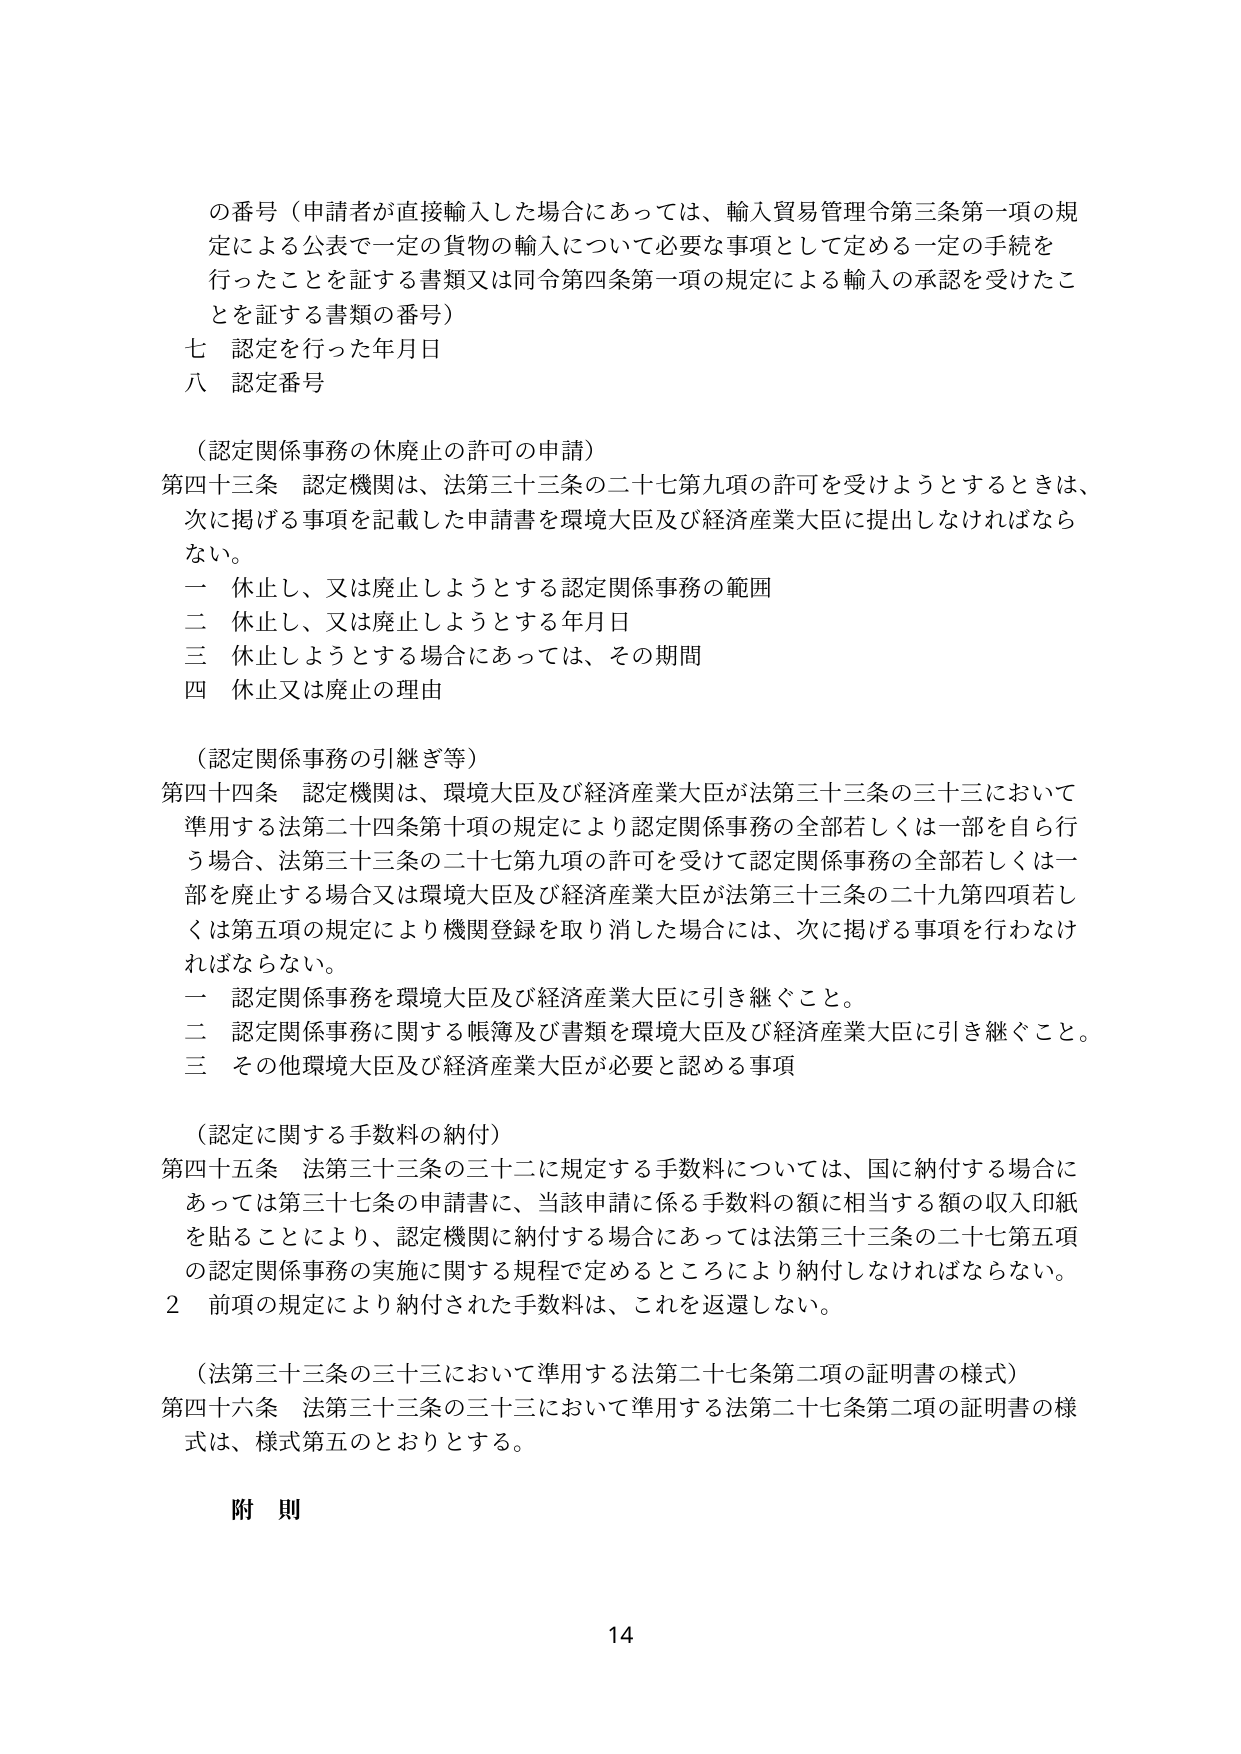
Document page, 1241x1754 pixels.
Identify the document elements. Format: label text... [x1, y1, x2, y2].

text ２ 前項の規定により納付された手数料は、これを返還しない。 [161, 1287, 1079, 1321]
text 一 休止し、又は廃止しようとする認定関係事務の範囲 [184, 569, 1079, 604]
text 第四十四条 認定機関は、環境大臣及び経済産業大臣が法第三十三条の三十三において準用する法第二十四条第十項の規定により認定関係事務の全部若しくは一部を自ら行う場合、法第三十三条の二十七第九項の許可を受けて認定関係事務の全部若しくは一部を廃止する場合又は環境大臣及び経済産業大臣が法第三十三条の二十九第四項若しくは第五項の規定により機関登録を取り消した場合には、次に掲げる事項を行わなければならない。 [161, 774, 1079, 979]
text 三 その他環境大臣及び経済産業大臣が必要と認める事項 [184, 1048, 1079, 1082]
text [184, 194, 1079, 330]
text 四 休止又は廃止の理由 [184, 672, 1079, 706]
text 二 休止し、又は廃止しようとする年月日 [184, 604, 1079, 638]
text （認定に関する手数料の納付） [184, 1116, 1079, 1150]
text 附 則 [230, 1492, 1079, 1526]
text 一 認定関係事務を環境大臣及び経済産業大臣に引き継ぐこと。 [184, 979, 1079, 1014]
text 第四十六条 法第三十三条の三十三において準用する法第二十七条第二項の証明書の様式は、様式第五のとおりとする。 [161, 1389, 1079, 1458]
text 第四十三条 認定機関は、法第三十三条の二十七第九項の許可を受けようとするときは、次に掲げる事項を記載した申請書を環境大臣及び経済産業大臣に提出しなければならない。 [161, 467, 1079, 569]
text （認定関係事務の休廃止の許可の申請） [184, 433, 1079, 467]
text 三 休止しようとする場合にあっては、その期間 [184, 638, 1079, 672]
text 七 認定を行った年月日 [184, 330, 1079, 364]
text （認定関係事務の引継ぎ等） [184, 740, 1079, 774]
text （法第三十三条の三十三において準用する法第二十七条第二項の証明書の様式） [184, 1355, 1079, 1389]
text 二 認定関係事務に関する帳簿及び書類を環境大臣及び経済産業大臣に引き継ぐこと。 [184, 1014, 1079, 1048]
text 第四十五条 法第三十三条の三十二に規定する手数料については、国に納付する場合にあっては第三十七条の申請書に、当該申請に係る手数料の額に相当する額の収入印紙を貼ることにより、認定機関に納付する場合にあっては法第三十三条の二十七第五項の認定関係事務の実施に関する規程で定めるところにより納付しなければならない。 [161, 1150, 1079, 1287]
text 八 認定番号 [184, 364, 1079, 399]
